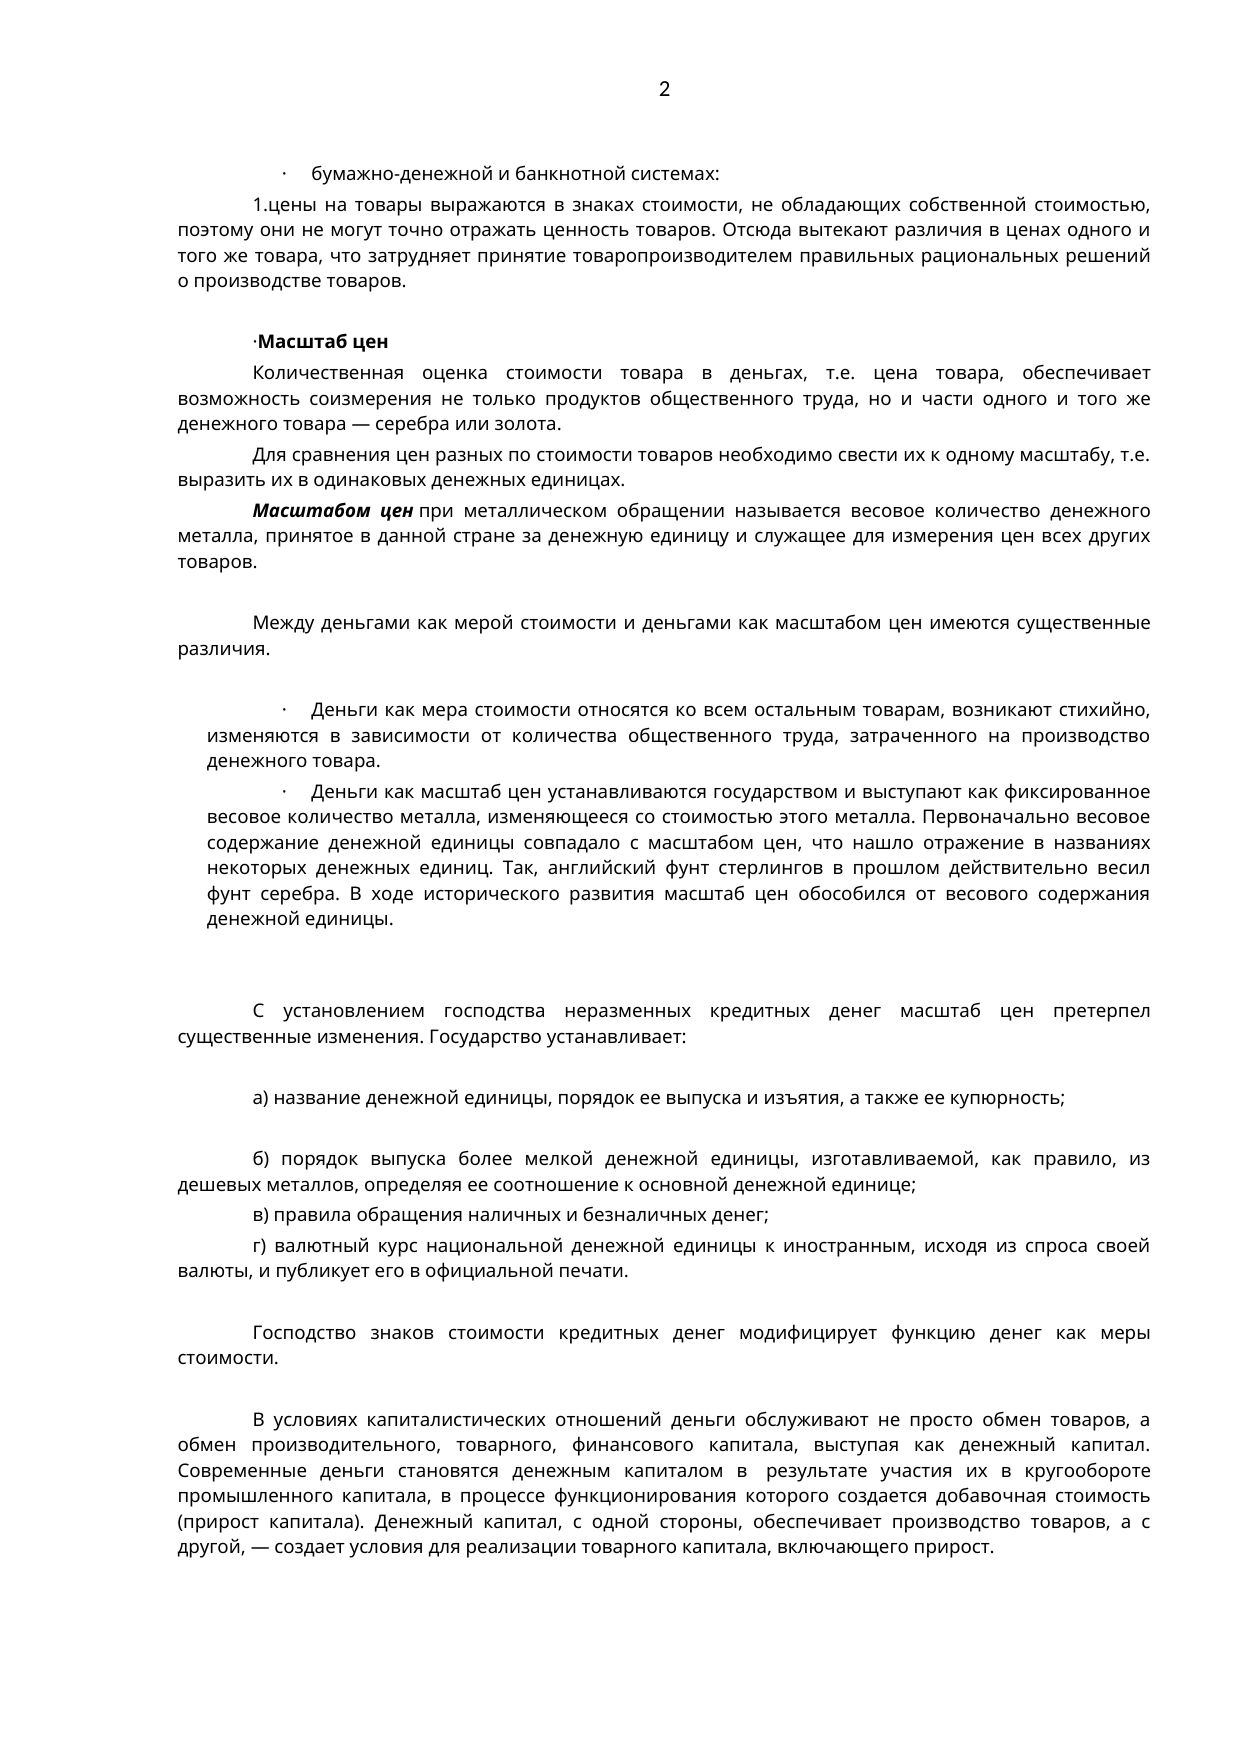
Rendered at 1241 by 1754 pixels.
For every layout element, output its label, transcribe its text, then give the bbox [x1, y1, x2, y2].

text г) валютный курс национальной денежной единицы к иностранным, исходя из спроса своей валюты, и публикует его в официальной печати. [177, 1232, 1152, 1283]
text а) название денежной единицы, порядок ее выпуска и изъятия, а также ее купюрность; [177, 1084, 1152, 1110]
text · Деньги как мера стоимости относятся ко всем остальным товарам, возникают стихийно, изменяются в зависимости от количества общественного труда, затраченного на производство денежного товара. [207, 696, 1152, 773]
text в) правила обращения наличных и безналичных денег; [177, 1202, 1152, 1227]
text Господство знаков стоимости кредитных денег модифицирует функцию денег как меры стоимости. [177, 1319, 1152, 1370]
text С установлением господства неразменных кредитных денег масштаб цен претерпел существенные изменения. Государство устанавливает: [177, 997, 1152, 1048]
text В условиях капиталистических отношений деньги обслуживают не просто обмен товаров, а обмен производительного, товарного, финансового капитала, выступая как денежный капитал. Современные деньги становятся денежным капиталом в результате участия их в кругообороте промышленного капитала, в процессе функционирования которого создается добавочная стоимость (прирост капитала). Денежный капитал, с одной стороны, обеспечивает производство товаров, а с другой, — создает условия для реализации товарного капитала, включающего прирост. [177, 1406, 1152, 1559]
text б) порядок выпуска более мелкой денежной единицы, изготавливаемой, как правило, из дешевых металлов, определяя ее соотношение к основной денежной единице; [177, 1146, 1152, 1197]
text 1.цены на товары выражаются в знаках стоимости, не обладающих собственной стоимостью, поэтому они не могут точно отражать ценность товаров. Отсюда вытекают различия в ценах одного и того же товара, что затрудняет принятие товаропроизводителем правильных рациональных решений о производстве товаров. [177, 191, 1152, 293]
text ·Масштаб цен [177, 329, 1152, 354]
text · Деньги как масштаб цен устанавливаются государством и выступают как фиксированное весовое количество металла, изменяющееся со стоимостью этого металла. Первоначально весовое содержание денежной единицы совпадало с масштабом цен, что нашло отражение в названиях некоторых денежных единиц. Так, английский фунт стерлингов в прошлом действительно весил фунт серебра. В ходе исторического развития масштаб цен обособился от весового содержания денежной единицы. [207, 778, 1152, 931]
text Для сравнения цен разных по стоимости товаров необходимо свести их к одному масштабу, т.е. выразить их в одинаковых денежных единицах. [177, 441, 1152, 492]
text Масштабом цен при металлическом обращении называется весовое количество денежного металла, принятое в данной стране за денежную единицу и служащее для измерения цен всех других товаров. [177, 497, 1152, 574]
text Между деньгами как мерой стоимости и деньгами как масштабом цен имеются существенные различия. [177, 609, 1152, 661]
text · бумажно-денежной и банкнотной системах: [207, 160, 1152, 186]
text Количественная оценка стоимости товара в деньгах, т.е. цена товара, обеспечивает возможность соизмерения не только продуктов общественного труда, но и части одного и того же денежного товара — серебра или золота. [177, 359, 1152, 436]
